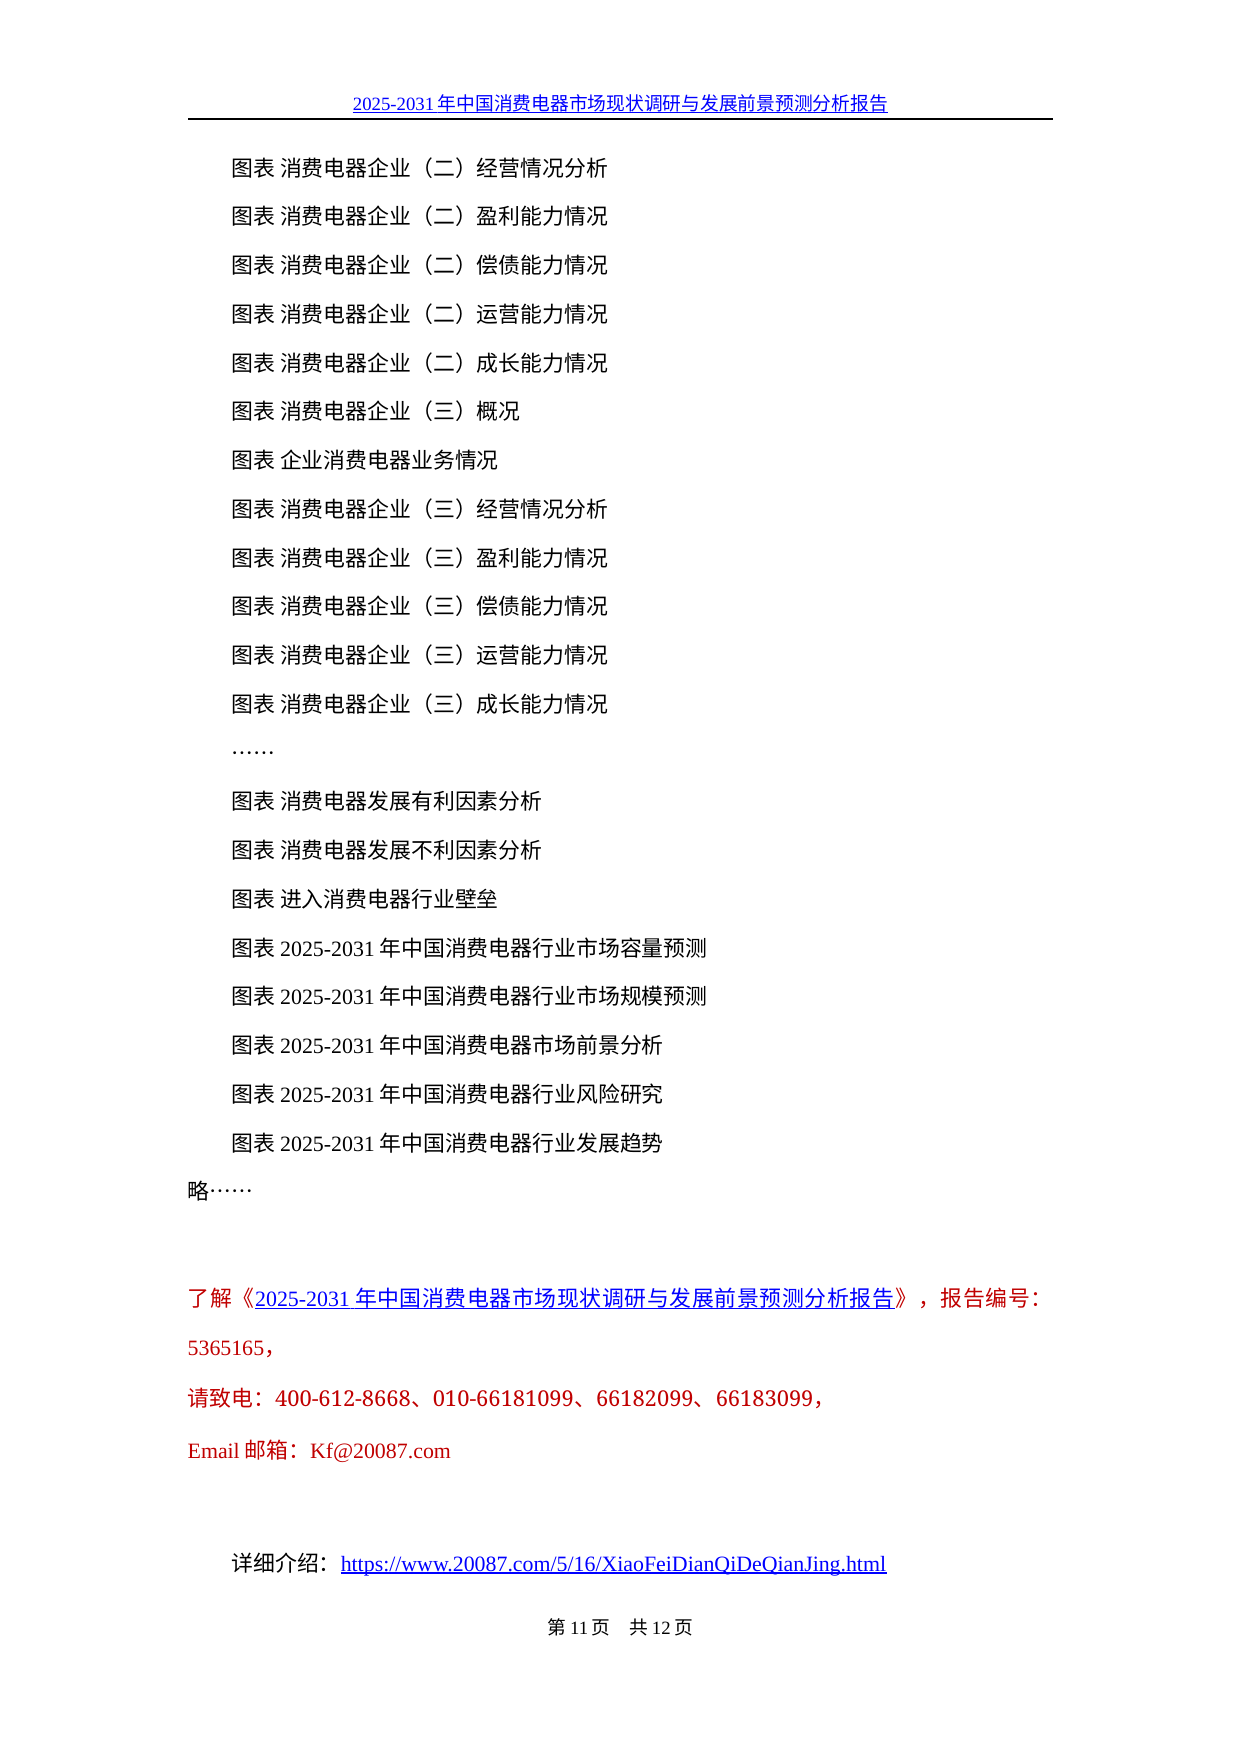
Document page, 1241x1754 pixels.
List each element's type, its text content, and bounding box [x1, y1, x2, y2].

text 请致电：400-612-8668、010-66181099、66182099、66183099， [187, 1381, 1053, 1413]
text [187, 150, 1053, 1206]
text Email邮箱：Kf@20087.com [187, 1432, 1053, 1465]
text 详细介绍：https://www.20087.com/5/16/XiaoFeiDianQiDeQianJing.html [187, 1545, 1053, 1578]
text 了解《2025-2031年中国消费电器市场现状调研与发展前景预测分析报告》，报告编号：5365165， [187, 1280, 1053, 1362]
